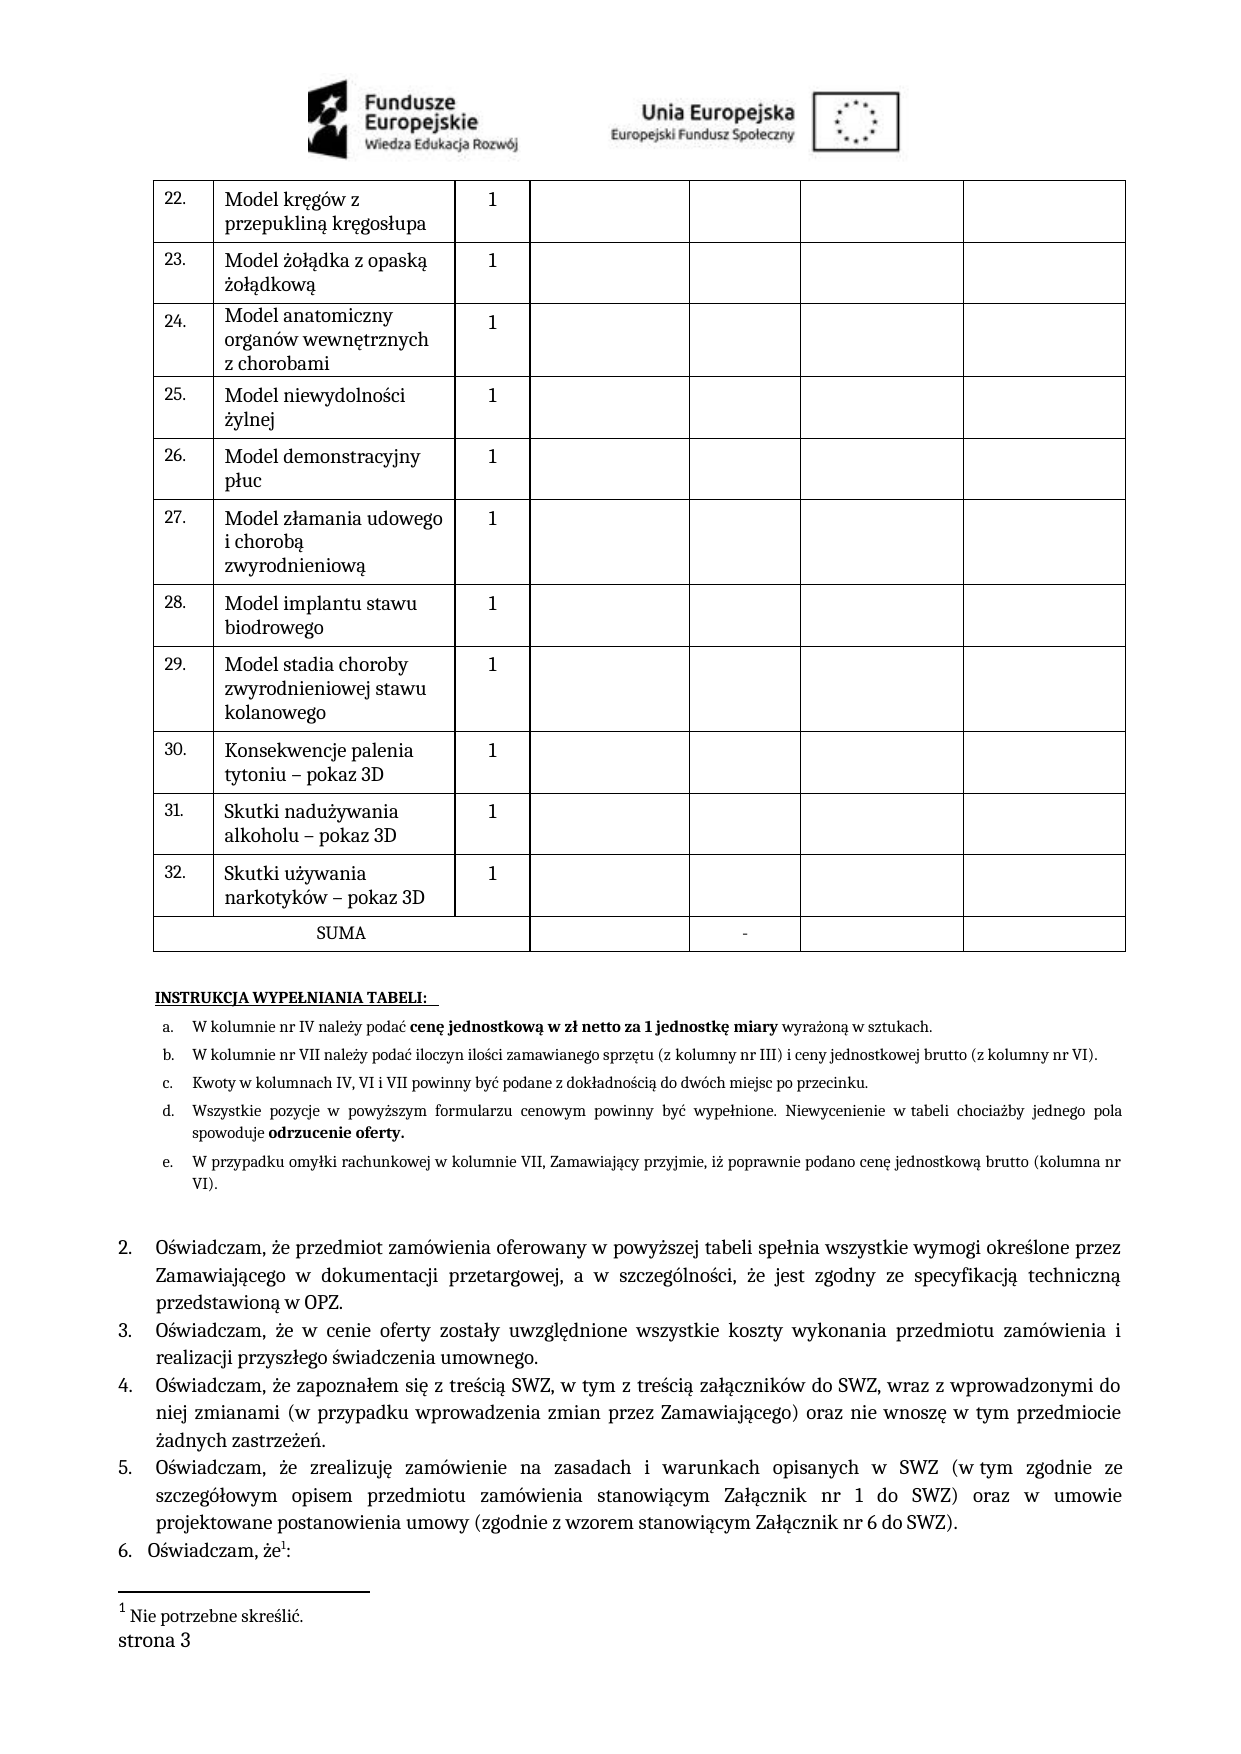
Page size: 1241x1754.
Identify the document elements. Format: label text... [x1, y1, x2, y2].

table_cell [801, 585, 963, 646]
table_cell Konsekwencje palenia tytoniu – pokaz 3D [214, 732, 454, 793]
table_cell [801, 794, 963, 854]
table_cell [690, 243, 800, 303]
table_cell [964, 439, 1125, 499]
table_cell Model anatomiczny organów wewnętrznych z chorobami [214, 304, 454, 376]
table_cell [154, 304, 213, 376]
list Oświadczam, że: [118, 1538, 1123, 1562]
table_cell [801, 377, 963, 437]
table_cell [531, 500, 689, 584]
table_cell 1 [456, 243, 529, 303]
table_cell [531, 794, 689, 854]
table_cell SUMA [154, 917, 529, 951]
list W kolumnie nr IV należy podać cenę jednostkową w zł netto za 1 jednostkę miary wyrażoną w sztukach. [162, 1017, 1123, 1036]
table_cell [964, 855, 1125, 916]
table_cell [154, 855, 213, 916]
list Oświadczam, że w cenie oferty zostały uwzględnione wszystkie koszty wykonania przedmiotu zamówienia i realizacji przyszłego świadczenia umownego. [118, 1318, 1123, 1370]
table_cell [531, 732, 689, 793]
picture [308, 73, 933, 180]
list W przypadku omyłki rachunkowej w kolumnie VII, Zamawiający przyjmie, iż poprawnie podano cenę jednostkową brutto (kolumna nr VI). [162, 1152, 1123, 1193]
table_cell [964, 377, 1125, 437]
table_cell [154, 377, 213, 437]
table_cell [964, 647, 1125, 731]
table_cell [801, 181, 963, 242]
table_cell 1 [456, 855, 529, 916]
table_cell [801, 732, 963, 793]
table_cell 1 [456, 181, 529, 242]
table_cell [154, 439, 213, 499]
table_cell [531, 181, 689, 242]
table_cell [801, 304, 963, 376]
table_cell [154, 243, 213, 303]
table_cell 1 [456, 647, 529, 731]
table_cell [801, 243, 963, 303]
list W kolumnie nr VII należy podać iloczyn ilości zamawianego sprzętu (z kolumny nr III) i ceny jednostkowej brutto (z kolumny nr VI). [162, 1045, 1123, 1064]
list Kwoty w kolumnach IV, VI i VII powinny być podane z dokładnością do dwóch miejsc po przecinku. [162, 1074, 1123, 1093]
table_cell Model złamania udowego i chorobą zwyrodnieniową [214, 500, 454, 584]
table_cell Model kręgów z przepukliną kręgosłupa [214, 181, 454, 242]
table_cell - [690, 917, 800, 951]
list Oświadczam, że zapoznałem się z treścią SWZ, w tym z treścią załączników do SWZ, wraz z wprowadzonymi do niej zmianami (w przypadku wprowadzenia zmian przez Zamawiającego) oraz nie wnoszę w tym przedmiocie żadnych zastrzeżeń. [118, 1373, 1123, 1452]
table_cell [690, 732, 800, 793]
text INSTRUKCJA WYPEŁNIANIA TABELI: [154, 989, 1123, 1008]
table_cell [690, 647, 800, 731]
table_cell Model implantu stawu biodrowego [214, 585, 454, 646]
table_cell 1 [456, 377, 529, 437]
table_cell [531, 585, 689, 646]
table_cell [531, 855, 689, 916]
table_cell [964, 181, 1125, 242]
table_cell [690, 377, 800, 437]
table_cell [154, 794, 213, 854]
table_cell [531, 647, 689, 731]
table_cell 1 [456, 439, 529, 499]
table_cell 1 [456, 794, 529, 854]
table_cell [531, 917, 689, 951]
list Oświadczam, że przedmiot zamówienia oferowany w powyższej tabeli spełnia wszystkie wymogi określone przez Zamawiającego w dokumentacji przetargowej, a w szczególności, że jest zgodny ze specyfikacją techniczną przedstawioną w OPZ. [118, 1236, 1123, 1315]
table_cell [964, 243, 1125, 303]
table_cell 1 [456, 500, 529, 584]
table_cell [690, 585, 800, 646]
table_cell [531, 377, 689, 437]
table_cell [964, 794, 1125, 854]
table_cell [690, 855, 800, 916]
table_cell Skutki używania narkotyków – pokaz 3D [214, 855, 454, 916]
table_cell [690, 304, 800, 376]
table_cell 1 [456, 585, 529, 646]
table_cell [690, 439, 800, 499]
table_cell 1 [456, 732, 529, 793]
table_cell Model niewydolności żylnej [214, 377, 454, 437]
table_cell [690, 181, 800, 242]
list Wszystkie pozycje w powyższym formularzu cenowym powinny być wypełnione. Niewycenienie w tabeli chociażby jednego pola spowoduje odrzucenie oferty. [162, 1102, 1123, 1143]
table_cell [801, 917, 963, 951]
table_cell [690, 500, 800, 584]
table_cell [964, 500, 1125, 584]
table_cell Model żołądka z opaską żołądkową [214, 243, 454, 303]
table_cell 1 [456, 304, 529, 376]
table_cell [801, 439, 963, 499]
table_cell [964, 304, 1125, 376]
list Oświadczam, że zrealizuję zamówienie na zasadach i warunkach opisanych w SWZ (w tym zgodnie ze szczegółowym opisem przedmiotu zamówienia stanowiącym Załącznik nr 1 do SWZ) oraz w umowie projektowane postanowienia umowy (zgodnie z wzorem stanowiącym Załącznik nr 6 do SWZ). [118, 1456, 1123, 1535]
table_cell [154, 500, 213, 584]
table_cell [154, 181, 213, 242]
table_cell [964, 732, 1125, 793]
table_cell [964, 585, 1125, 646]
table_cell [801, 855, 963, 916]
table_cell [154, 647, 213, 731]
table_cell [531, 243, 689, 303]
table_cell Skutki nadużywania alkoholu – pokaz 3D [214, 794, 454, 854]
table_cell [801, 500, 963, 584]
table_cell [154, 732, 213, 793]
table_cell [964, 917, 1125, 951]
table_cell [801, 647, 963, 731]
table_cell Model stadia choroby zwyrodnieniowej stawu kolanowego [214, 647, 454, 731]
table_cell [531, 439, 689, 499]
table_cell Model demonstracyjny płuc [214, 439, 454, 499]
table_cell [154, 585, 213, 646]
table_cell [690, 794, 800, 854]
table_cell [531, 304, 689, 376]
